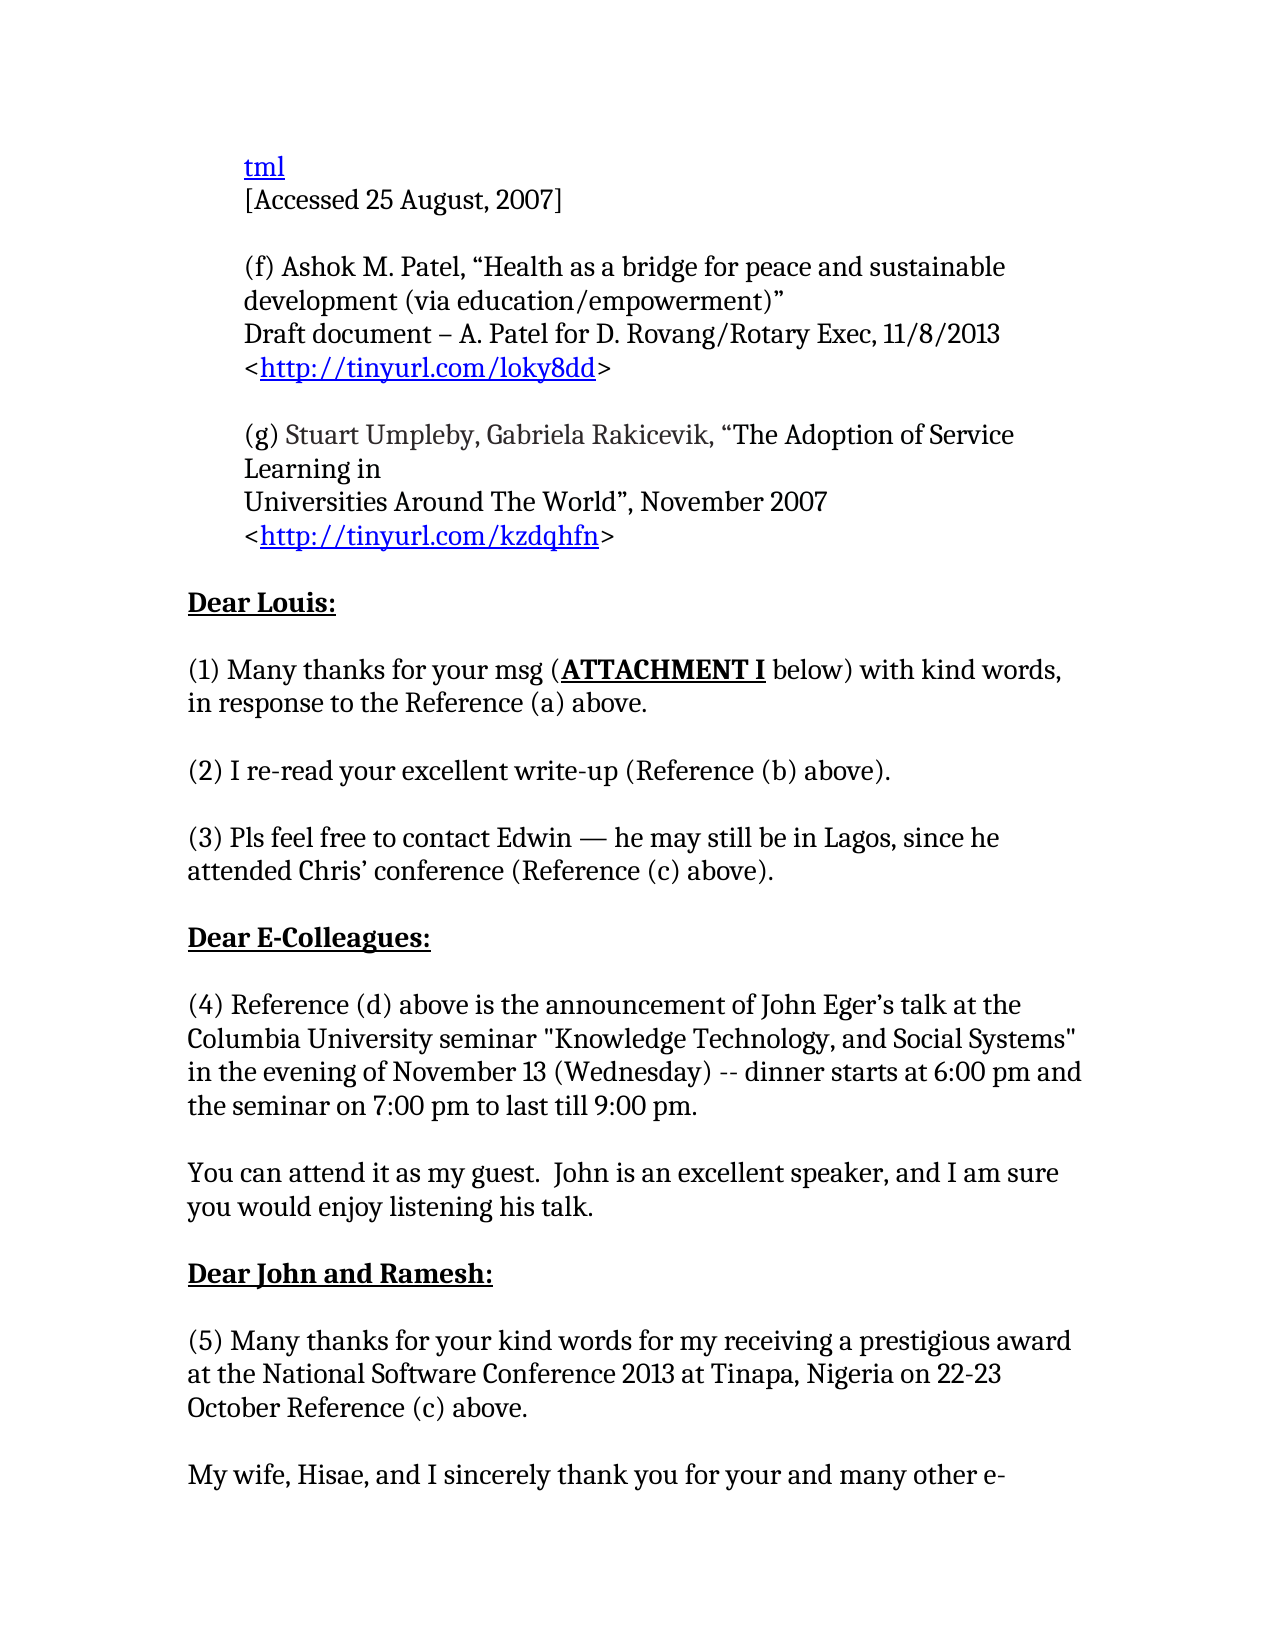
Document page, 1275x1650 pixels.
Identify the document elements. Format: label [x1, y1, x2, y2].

text [244, 150, 1087, 552]
text [187, 552, 1087, 1492]
